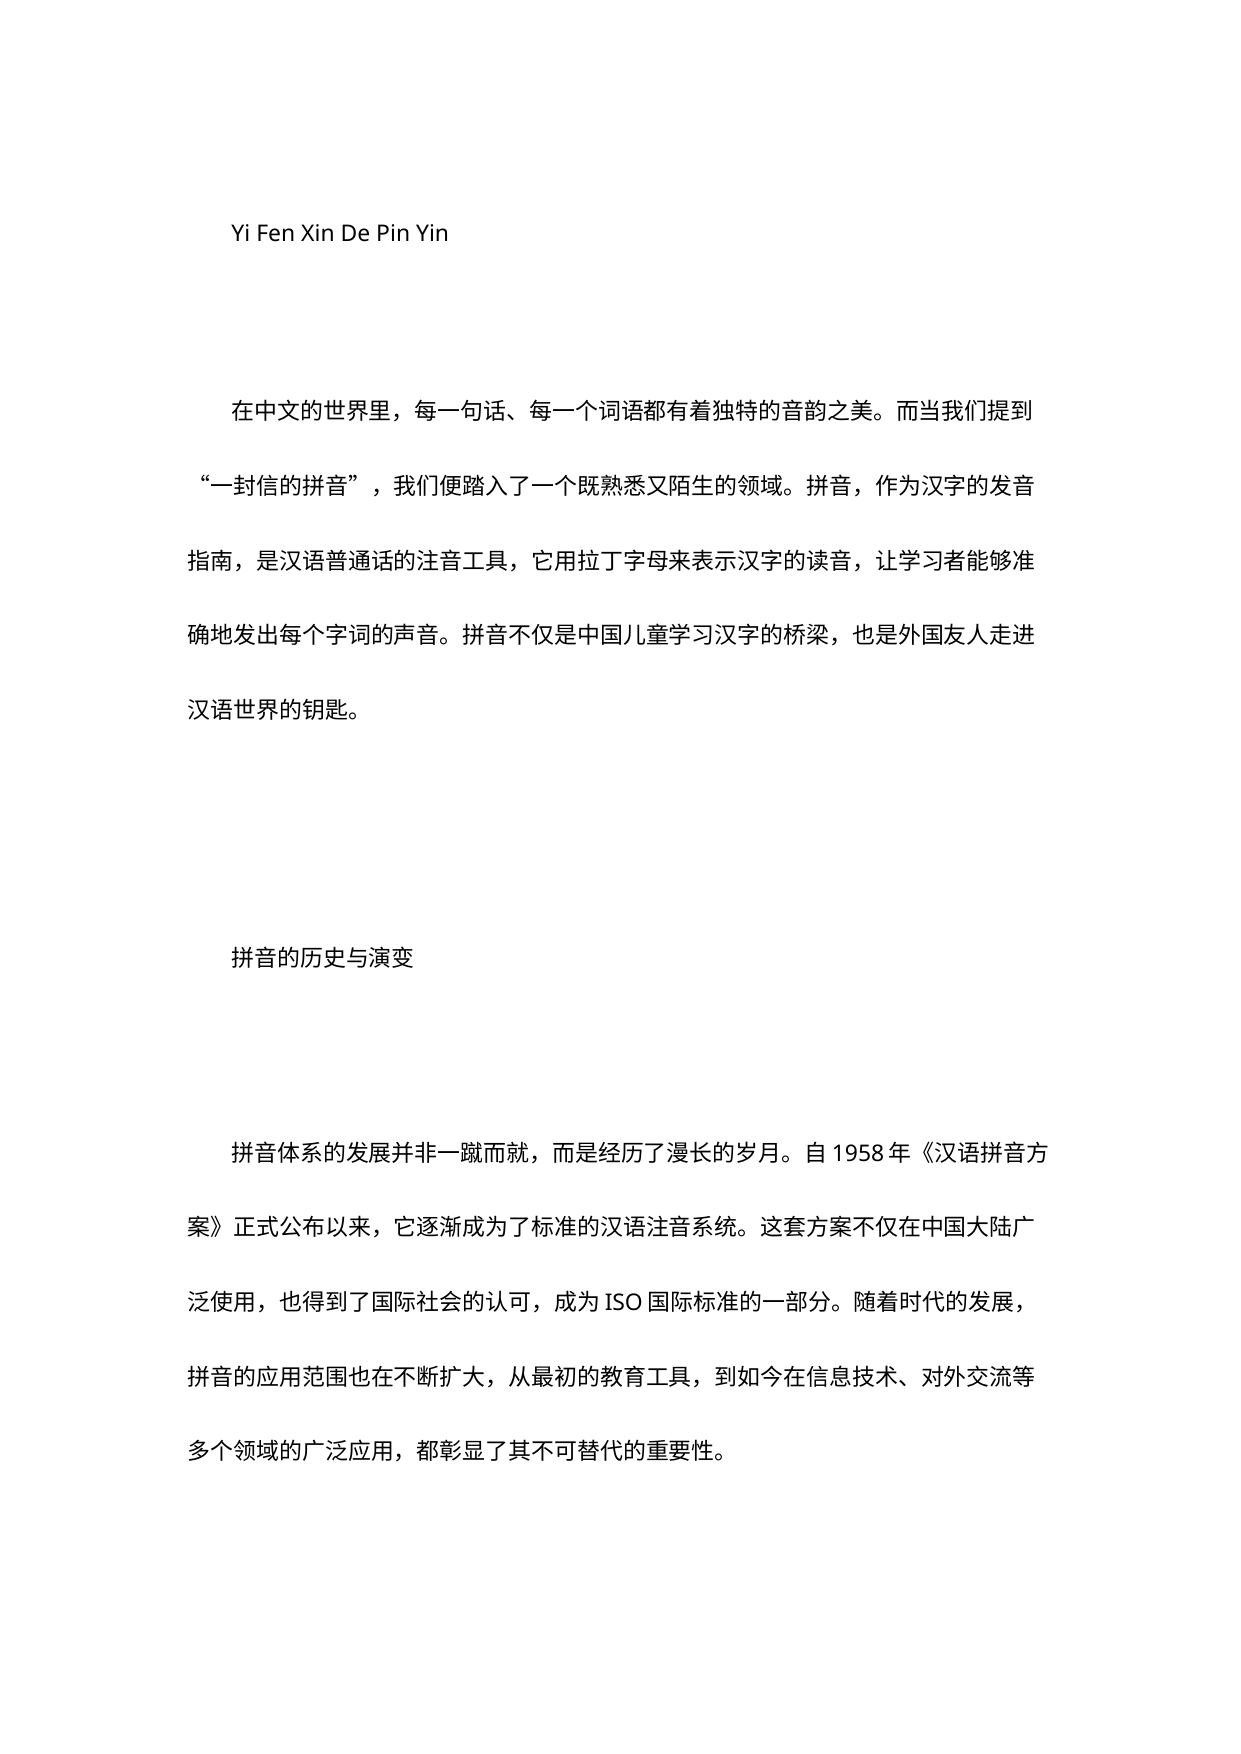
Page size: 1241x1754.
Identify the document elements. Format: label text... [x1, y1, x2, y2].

text Yi Fen Xin De Pin Yin [187, 216, 1053, 248]
text 在中文的世界里，每一句话、每一个词语都有着独特的音韵之美。而当我们提到“一封信的拼音”，我们便踏入了一个既熟悉又陌生的领域。拼音，作为汉字的发音指南，是汉语普通话的注音工具，它用拉丁字母来表示汉字的读音，让学习者能够准确地发出每个字词的声音。拼音不仅是中国儿童学习汉字的桥梁，也是外国友人走进汉语世界的钥匙。 [187, 377, 1053, 741]
text 拼音的历史与演变 [187, 924, 1053, 989]
text 拼音体系的发展并非一蹴而就，而是经历了漫长的岁月。自1958年《汉语拼音方案》正式公布以来，它逐渐成为了标准的汉语注音系统。这套方案不仅在中国大陆广泛使用，也得到了国际社会的认可，成为ISO国际标准的一部分。随着时代的发展，拼音的应用范围也在不断扩大，从最初的教育工具，到如今在信息技术、对外交流等多个领域的广泛应用，都彰显了其不可替代的重要性。 [187, 1119, 1053, 1482]
